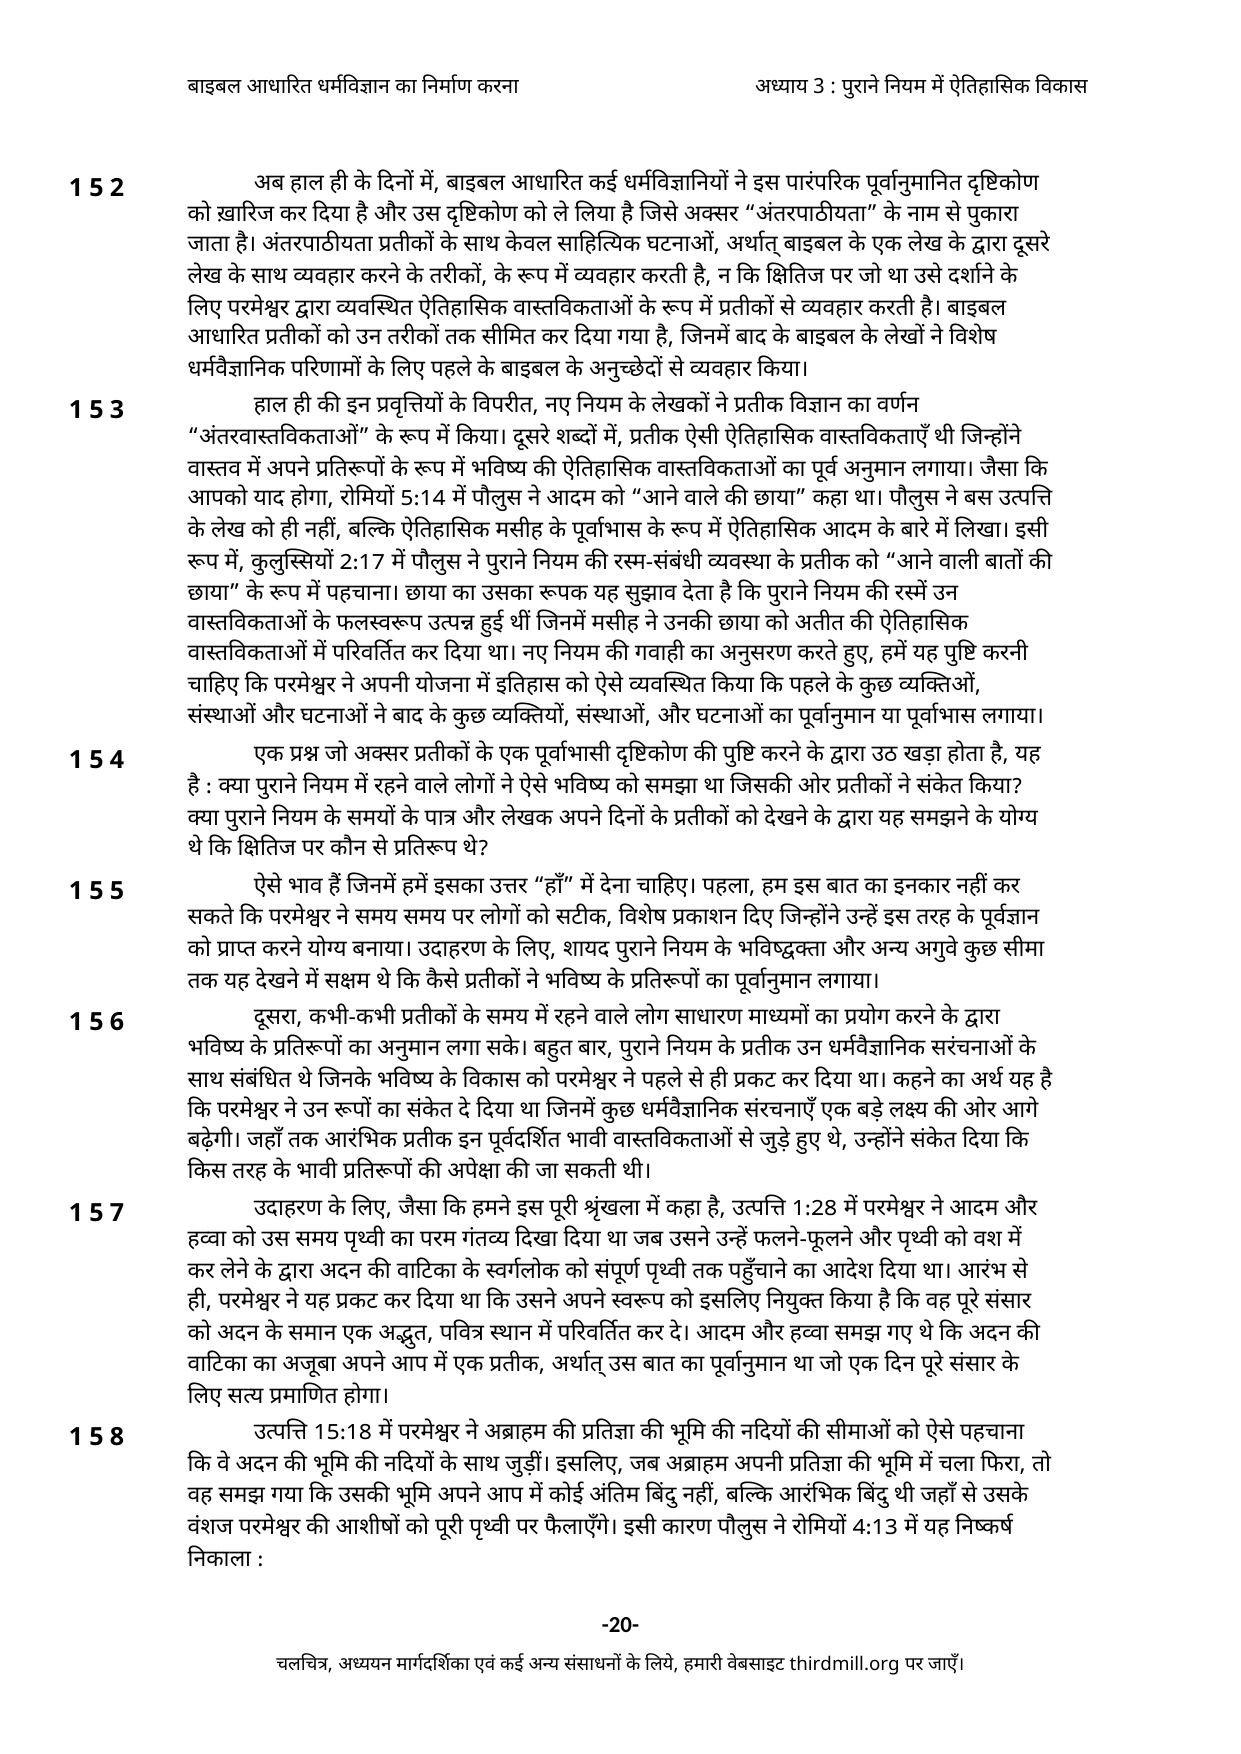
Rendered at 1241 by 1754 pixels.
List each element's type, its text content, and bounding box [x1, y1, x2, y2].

text उदाहरण के लिए, जैसा कि हमने इस पूरी श्रृंखला में कहा है, उत्पत्ति 1:28 में परमेश्वर ने आदम और हव्वा को उस समय पृथ्वी का परम गंतव्य दिखा दिया था जब उसने उन्हें फलने-फूलने और पृथ्वी को वश में कर लेने के द्वारा अदन की वाटिका के स्वर्गलोक को संपूर्ण पृथ्वी तक पहुँचाने का आदेश दिया था। आरंभ से ही, परमेश्वर ने यह प्रकट कर दिया था कि उसने अपने स्वरूप को इसलिए नियुक्त किया है कि वह पूरे संसार को अदन के समान एक अद्भुत, पवित्र स्थान में परिवर्तित कर दे। आदम और हव्वा समझ गए थे कि अदन की वाटिका का अजूबा अपने आप में एक प्रतीक, अर्थात् उस बात का पूर्वानुमान था जो एक दिन पूरे संसार के लिए सत्य प्रमाणित होगा। [187, 1194, 1053, 1413]
text दूसरा, कभी-कभी प्रतीकों के समय में रहने वाले लोग साधारण माध्यमों का प्रयोग करने के द्वारा भविष्य के प्रतिरूपों का अनुमान लगा सके। बहुत बार, पुराने नियम के प्रतीक उन धर्मवैज्ञानिक सरंचनाओं के साथ संबंधित थे जिनके भविष्य के विकास को परमेश्वर ने पहले से ही प्रकट कर दिया था। कहने का अर्थ यह है कि परमेश्वर ने उन रूपों का संकेत दे दिया था जिनमें कुछ धर्मवैज्ञानिक संरचनाएँ एक बड़े लक्ष्य की ओर आगे बढ़ेगी। जहाँ तक आरंभिक प्रतीक इन पूर्वदर्शित भावी वास्तविकताओं से जुड़े हुए थे, उन्होंने संकेत दिया कि किस तरह के भावी प्रतिरूपों की अपेक्षा की जा सकती थी। [187, 1004, 1053, 1188]
text ऐसे भाव हैं जिनमें हमें इसका उत्तर “हाँ” में देना चाहिए। पहला, हम इस बात का इनकार नहीं कर सकते कि परमेश्वर ने समय समय पर लोगों को सटीक, विशेष प्रकाशन दिए जिन्होंने उन्हें इस तरह के पूर्वज्ञान को प्राप्त करने योग्य बनाया। उदाहरण के लिए, शायद पुराने नियम के भविष्द्वक्ता और अन्य अगुवे कुछ सीमा तक यह देखने में सक्षम थे कि कैसे प्रतीकों ने भविष्य के प्रतिरूपों का पूर्वानुमान लगाया। [187, 872, 1053, 997]
text हाल ही की इन प्रवृत्तियों के विपरीत, नए नियम के लेखकों ने प्रतीक विज्ञान का वर्णन “अंतरवास्तविकताओं” के रूप में किया। दूसरे शब्दों में, प्रतीक ऐसी ऐतिहासिक वास्तविकताएँ थी जिन्होंने वास्तव में अपने प्रतिरूपों के रूप में भविष्य की ऐतिहासिक वास्तविकताओं का पूर्व अनुमान लगाया। जैसा कि आपको याद होगा, रोमियों 5:14 में पौलुस ने आदम को “आने वाले की छाया” कहा था। पौलुस ने बस उत्पत्ति के लेख को ही नहीं, बल्कि ऐतिहासिक मसीह के पूर्वाभास के रूप में ऐतिहासिक आदम के बारे में लिखा। इसी रूप में, कुलुस्सियों 2:17 में पौलुस ने पुराने नियम की रस्म-संबंधी व्यवस्था के प्रतीक को “आने वाली बातों की छाया” के रूप में पहचाना। छाया का उसका रूपक यह सुझाव देता है कि पुराने नियम की रस्में उन वास्तविकताओं के फलस्वरूप उत्पन्न हुई थीं जिनमें मसीह ने उनकी छाया को अतीत की ऐतिहासिक वास्तविकताओं में परिवर्तित कर दिया था। नए नियम की गवाही का अनुसरण करते हुए, हमें यह पुष्टि करनी चाहिए कि परमेश्वर ने अपनी योजना में इतिहास को ऐसे व्यवस्थित किया कि पहले के कुछ व्यक्तिओं, संस्थाओं और घटनाओं ने बाद के कुछ व्यक्तियों, संस्थाओं, और घटनाओं का पूर्वानुमान या पूर्वाभास लगाया। [187, 392, 1053, 735]
text अब हाल ही के दिनों में, बाइबल आधारित कई धर्मविज्ञानियों ने इस पारंपरिक पूर्वानुमानित दृष्टिकोण को ख़ारिज कर दिया है और उस दृष्टिकोण को ले लिया है जिसे अक्सर “अंतरपाठीयता” के नाम से पुकारा जाता है। अंतरपाठीयता प्रतीकों के साथ केवल साहित्यिक घटनाओं, अर्थात् बाइबल के एक लेख के द्वारा दूसरे लेख के साथ व्यवहार करने के तरीकों, के रूप में व्यवहार करती है, न कि क्षितिज पर जो था उसे दर्शाने के लिए परमेश्वर द्वारा व्यवस्थित ऐतिहासिक वास्तविकताओं के रूप में प्रतीकों से व्यवहार करती है। बाइबल आधारित प्रतीकों को उन तरीकों तक सीमित कर दिया गया है, जिनमें बाद के बाइबल के लेखों ने विशेष धर्मवैज्ञानिक परिणामों के लिए पहले के बाइबल के अनुच्छेदों से व्यवहार किया। [187, 169, 1053, 386]
text एक प्रश्न जो अक्सर प्रतीकों के एक पूर्वाभासी दृष्टिकोण की पुष्टि करने के द्वारा उठ खड़ा होता है, यह है : क्या पुराने नियम में रहने वाले लोगों ने ऐसे भविष्य को समझा था जिसकी ओर प्रतीकों ने संकेत किया? क्या पुराने नियम के समयों के पात्र और लेखक अपने दिनों के प्रतीकों को देखने के द्वारा यह समझने के योग्य थे कि क्षितिज पर कौन से प्रतिरूप थे? [187, 741, 1053, 866]
text उत्पत्ति 15:18 में परमेश्वर ने अब्राहम की प्रतिज्ञा की भूमि की नदियों की सीमाओं को ऐसे पहचाना कि वे अदन की भूमि की नदियों के साथ जुड़ीं। इसलिए, जब अब्राहम अपनी प्रतिज्ञा की भूमि में चला फिरा, तो वह समझ गया कि उसकी भूमि अपने आप में कोई अंतिम बिंदु नहीं, बल्कि आरंभिक बिंदु थी जहाँ से उसके वंशज परमेश्वर की आशीषों को पूरी पृथ्वी पर फैलाएँगे। इसी कारण पौलुस ने रोमियों 4:13 में यह निष्कर्ष निकाला : [187, 1419, 1053, 1577]
